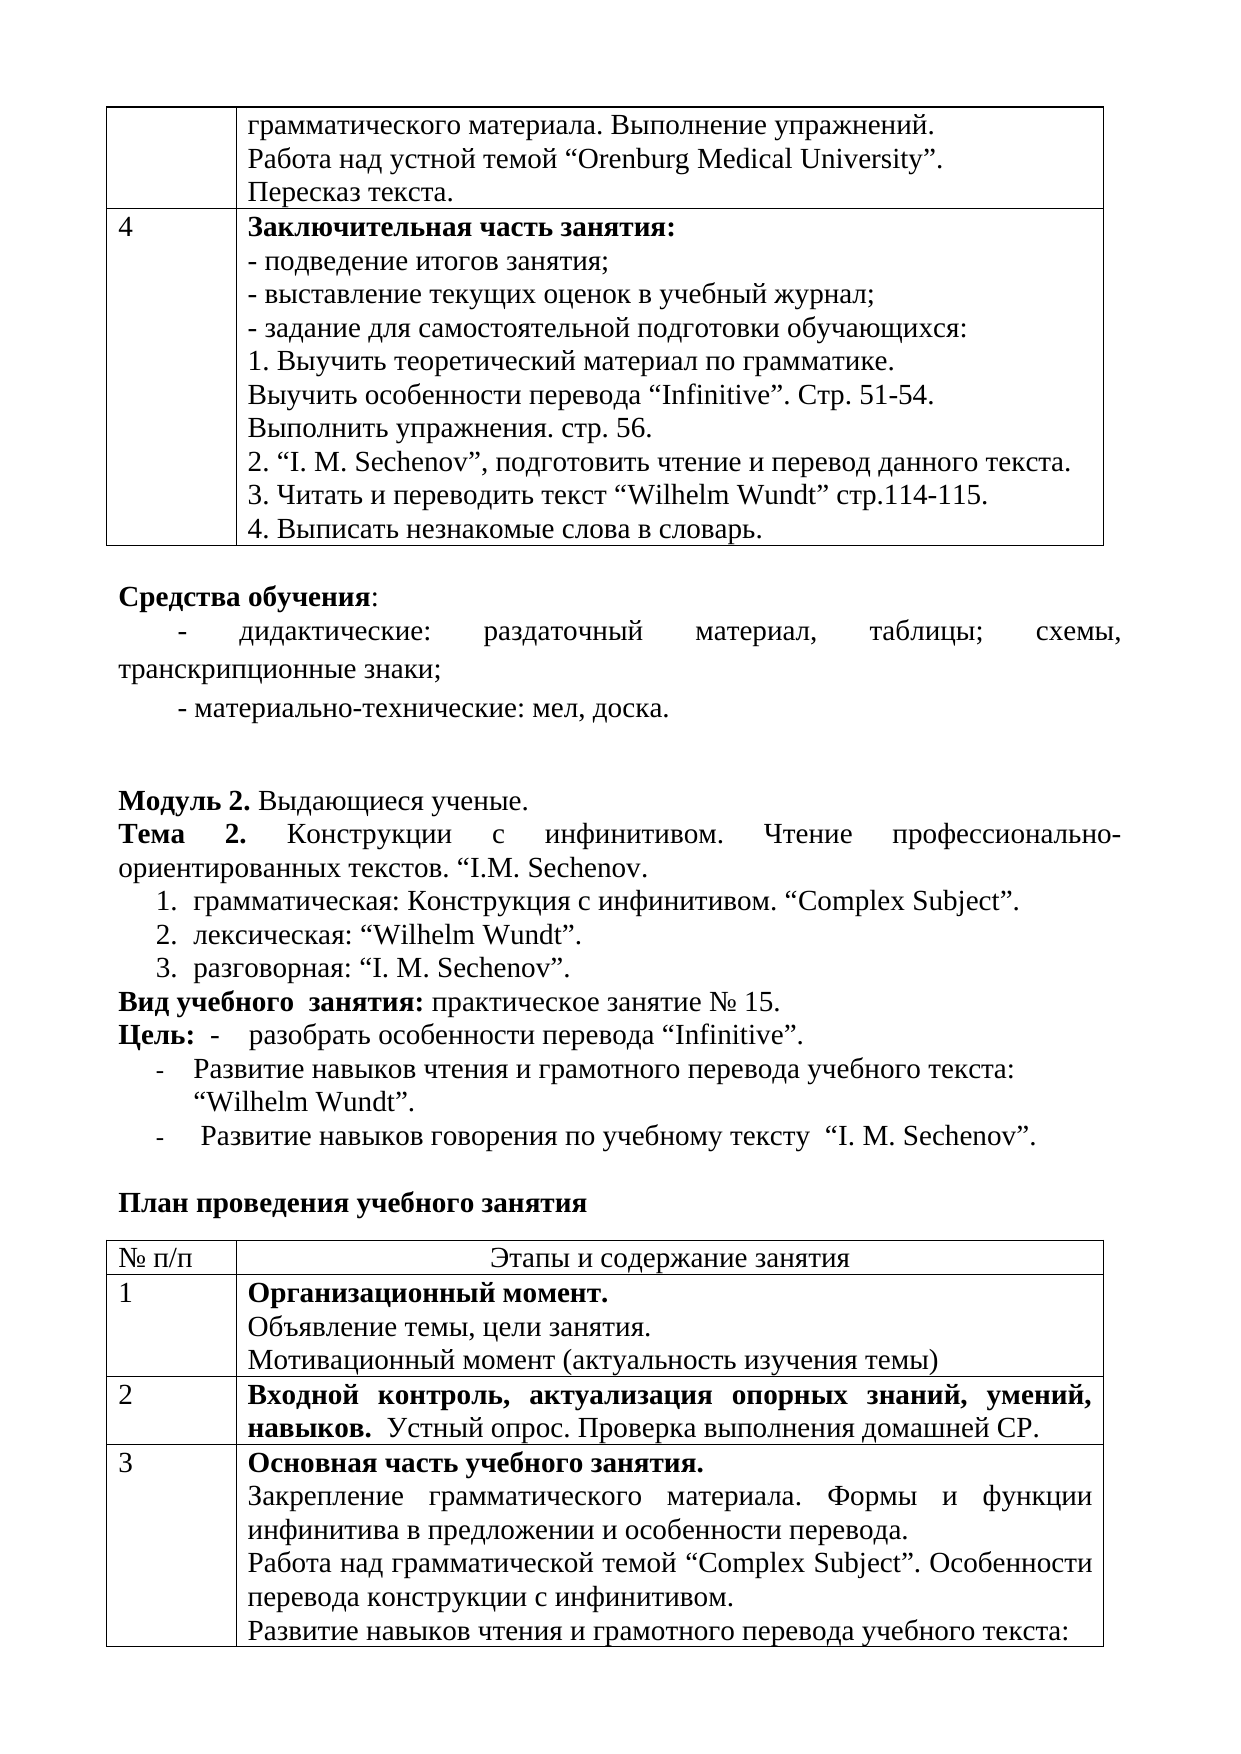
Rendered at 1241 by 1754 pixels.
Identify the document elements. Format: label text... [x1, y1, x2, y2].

table_cell Входной контроль, актуализация опорных знаний, умений, навыков. Устный опрос. Проверка выполнения домашней СР. [237, 1377, 1103, 1444]
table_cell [237, 108, 1103, 208]
text План проведения учебного занятия [118, 1185, 1122, 1219]
text Вид учебного занятия: практическое занятие № 15. [118, 984, 1122, 1017]
list лексическая: “Wilhelm Wundt”. [156, 917, 1122, 950]
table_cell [237, 1445, 1103, 1646]
table_header Этапы и содержание занятия [237, 1241, 1103, 1274]
list Развитие навыков чтения и грамотного перевода учебного текста: [156, 1051, 1122, 1084]
table_cell 1 [107, 1275, 236, 1376]
text Тема 2. Конструкции с инфинитивом. Чтение профессионально-ориентированных текстов. “I.M. Sechenov. [118, 816, 1122, 883]
text Модуль 2. Выдающиеся ученые. [118, 783, 1122, 816]
text - материально-технические: мел, доска. [118, 690, 1122, 723]
list “Wilhelm Wundt”. [193, 1084, 1122, 1118]
table_cell Заключительная часть занятия: - подведение итогов занятия; - выставление текущих оценок в учебный журнал; - задание для самостоятельной подготовки обучающихся: 1. Выучить теоретический материал по грамматике. Выучить особенности перевода “Infinitive”. Стр. 51-54. Выполнить упражнения. стр. 56. 2. “I. M. Sechenov”, подготовить чтение и перевод данного текста. 3. Читать и переводить текст “Wilhelm Wundt” стр.114-115. 4. Выписать незнакомые слова в словарь. [237, 209, 1103, 544]
table_cell 3 [107, 108, 236, 208]
table_cell Организационный момент. Объявление темы, цели занятия. Мотивационный момент (актуальность изучения темы) [237, 1275, 1103, 1376]
text Средства обучения: [118, 579, 1122, 613]
table_header № п/п [107, 1241, 236, 1274]
table_cell 2 [107, 1377, 236, 1444]
list Развитие навыков говорения по учебному тексту “I. M. Sechenov”. [156, 1118, 1122, 1152]
text Цель: - разобрать особенности перевода “Infinitive”. [118, 1017, 1122, 1051]
text - дидактические: раздаточный материал, таблицы; схемы, транскрипционные знаки; [118, 613, 1122, 685]
list разговорная: “I. M. Sechenov”. [156, 950, 1122, 984]
list грамматическая: Конструкция с инфинитивом. “Complex Subject”. [156, 883, 1122, 917]
table_cell 4 [107, 209, 236, 544]
table_cell 3 [107, 1445, 236, 1646]
